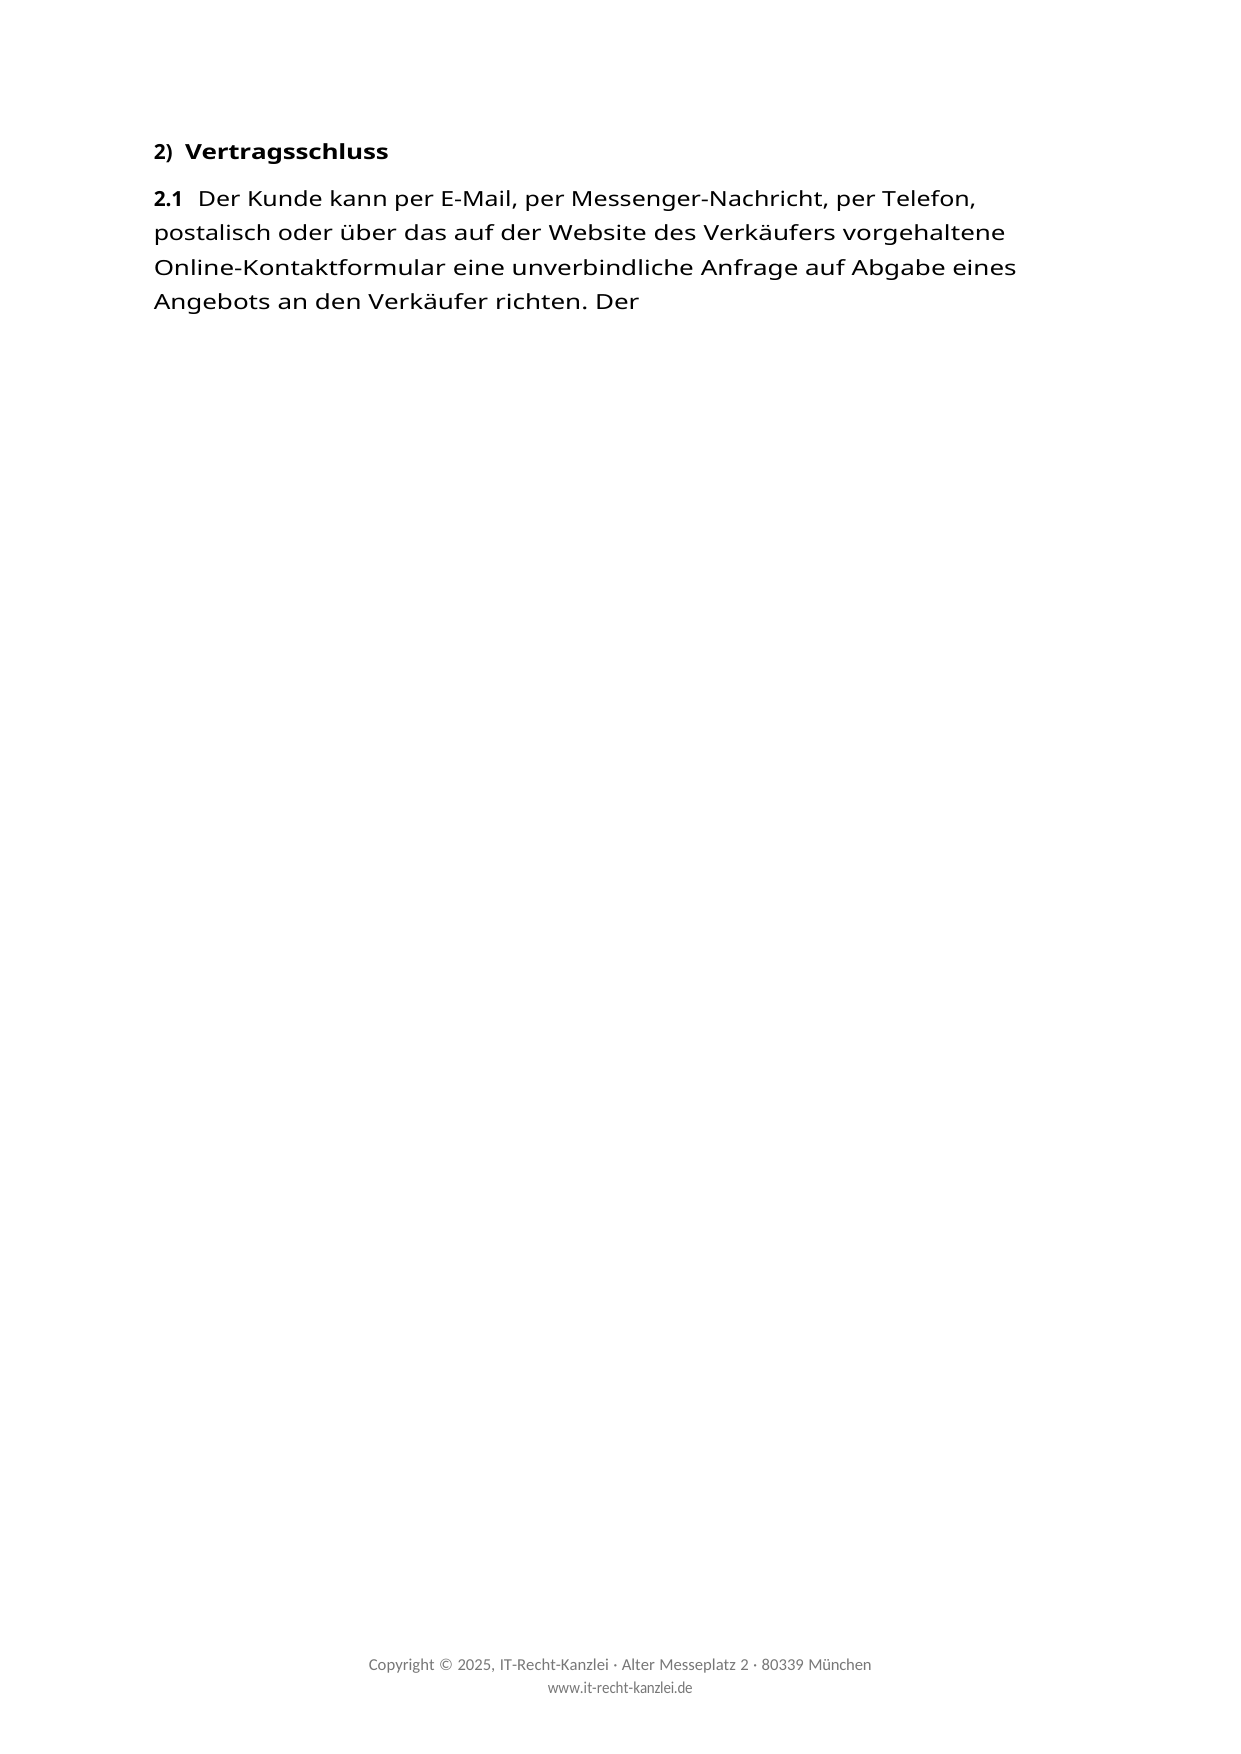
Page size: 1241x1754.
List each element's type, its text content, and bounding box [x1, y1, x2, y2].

list Der Kunde kann per E-Mail, per Messenger-Nachricht, per Telefon, postalisch oder über das auf der Website des Verkäufers vorgehaltene Online-Kontaktformular eine unverbindliche Anfrage auf Abgabe eines Angebots an den Verkäufer richten. Der [153, 184, 1056, 316]
subtitle Vertragsschluss [153, 137, 1101, 165]
